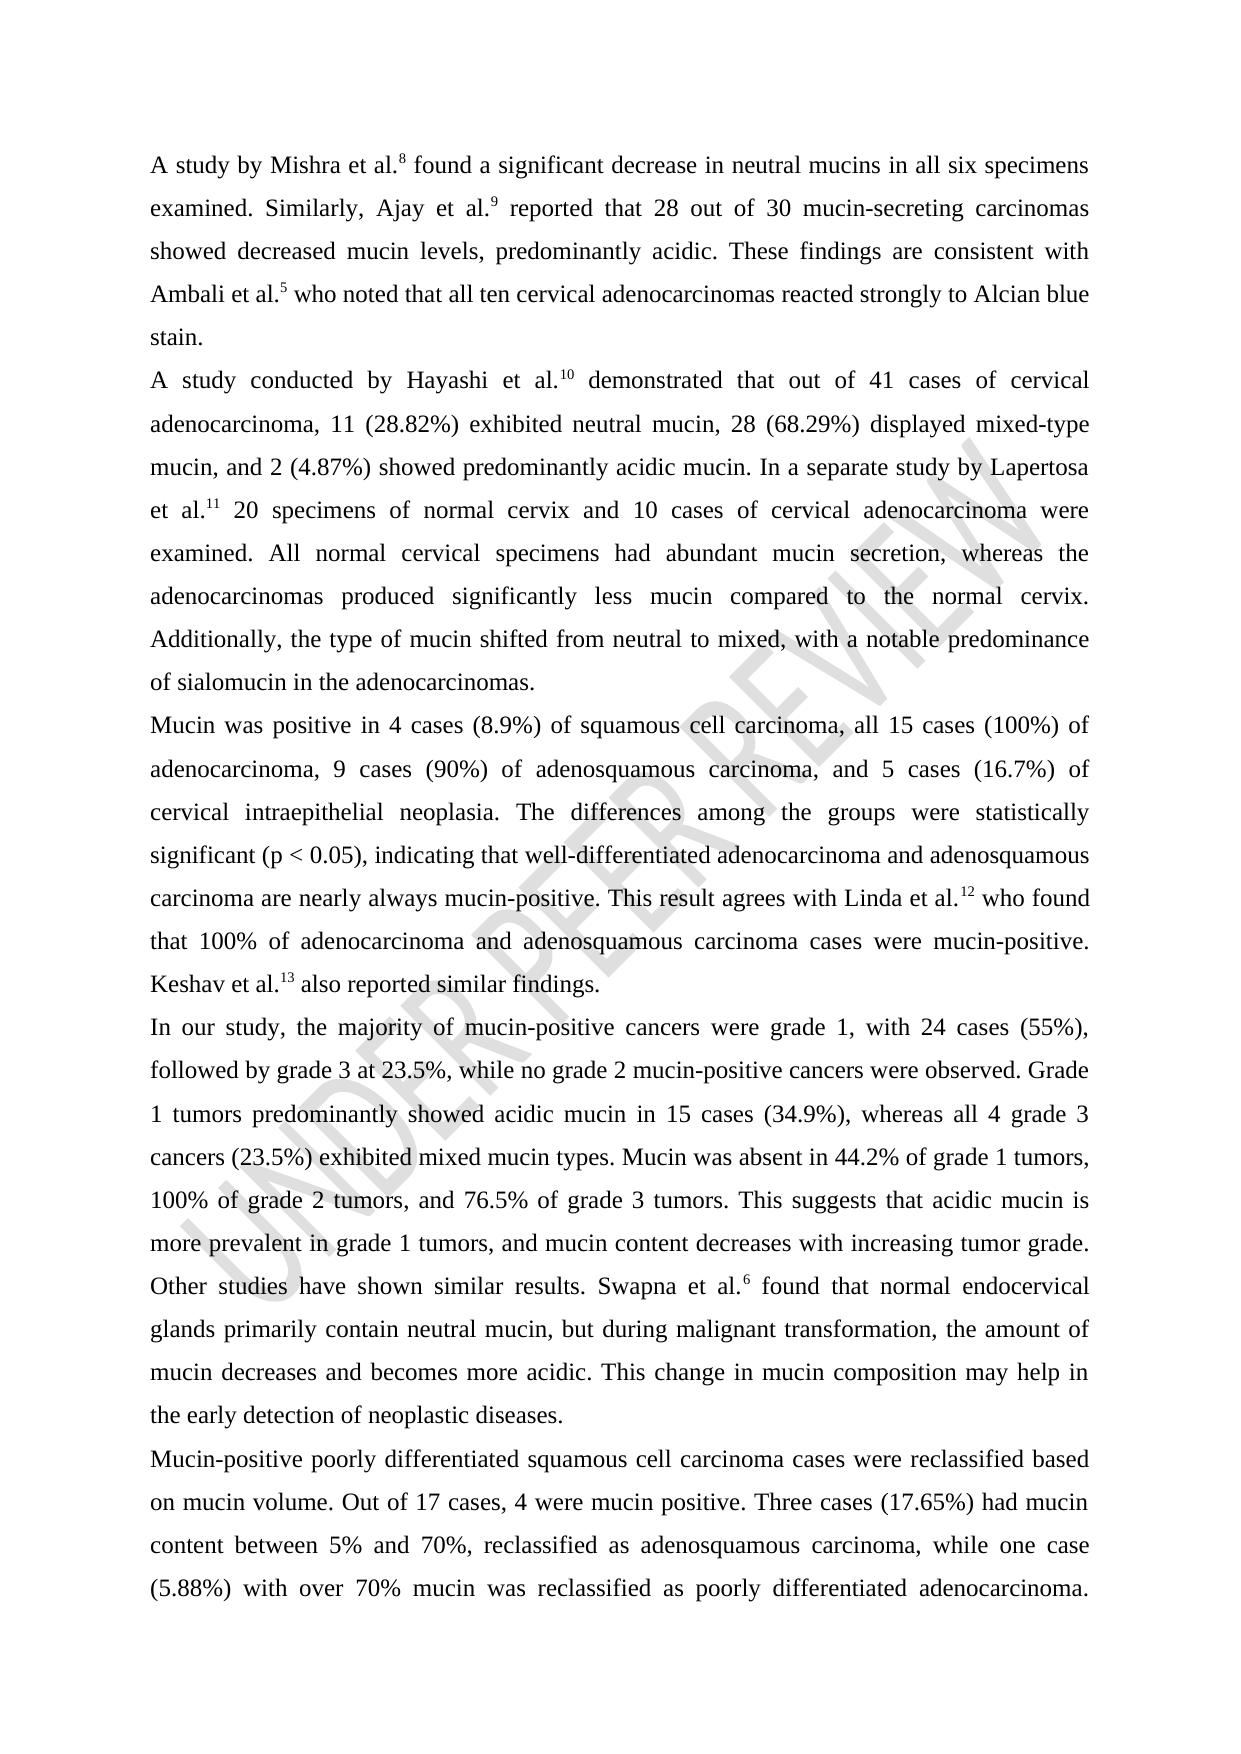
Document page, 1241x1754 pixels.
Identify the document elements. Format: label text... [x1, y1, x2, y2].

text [150, 1444, 1090, 1602]
text In our study, the majority of mucin-positive cancers were grade 1, with 24 cases (55%), followed by grade 3 at 23.5%, while no grade 2 mucin-positive cancers were observed. Grade 1 tumors predominantly showed acidic mucin in 15 cases (34.9%), whereas all 4 grade 3 cancers (23.5%) exhibited mixed mucin types. Mucin was absent in 44.2% of grade 1 tumors, 100% of grade 2 tumors, and 76.5% of grade 3 tumors. This suggests that acidic mucin is more prevalent in grade 1 tumors, and mucin content decreases with increasing tumor grade. Other studies have shown similar results. Swapna et al.6 found that normal endocervical glands primarily contain neutral mucin, but during malignant transformation, the amount of mucin decreases and becomes more acidic. This change in mucin composition may help in the early detection of neoplastic diseases. [150, 1012, 1090, 1429]
text A study conducted by Hayashi et al.10 demonstrated that out of 41 cases of cervical adenocarcinoma, 11 (28.82%) exhibited neutral mucin, 28 (68.29%) displayed mixed-type mucin, and 2 (4.87%) showed predominantly acidic mucin. In a separate study by Lapertosa et al.11 20 specimens of normal cervix and 10 cases of cervical adenocarcinoma were examined. All normal cervical specimens had abundant mucin secretion, whereas the adenocarcinomas produced significantly less mucin compared to the normal cervix. Additionally, the type of mucin shifted from neutral to mixed, with a notable predominance of sialomucin in the adenocarcinomas. [150, 366, 1090, 696]
text A study by Mishra et al.8 found a significant decrease in neutral mucins in all six specimens examined. Similarly, Ajay et al.9 reported that 28 out of 30 mucin-secreting carcinomas showed decreased mucin levels, predominantly acidic. These findings are consistent with Ambali et al.5 who noted that all ten cervical adenocarcinomas reacted strongly to Alcian blue stain. [150, 150, 1090, 351]
text Mucin was positive in 4 cases (8.9%) of squamous cell carcinoma, all 15 cases (100%) of adenocarcinoma, 9 cases (90%) of adenosquamous carcinoma, and 5 cases (16.7%) of cervical intraepithelial neoplasia. The differences among the groups were statistically significant (p < 0.05), indicating that well-differentiated adenocarcinoma and adenosquamous carcinoma are nearly always mucin-positive. This result agrees with Linda et al.12 who found that 100% of adenocarcinoma and adenosquamous carcinoma cases were mucin-positive. Keshav et al.13 also reported similar findings. [150, 711, 1090, 998]
